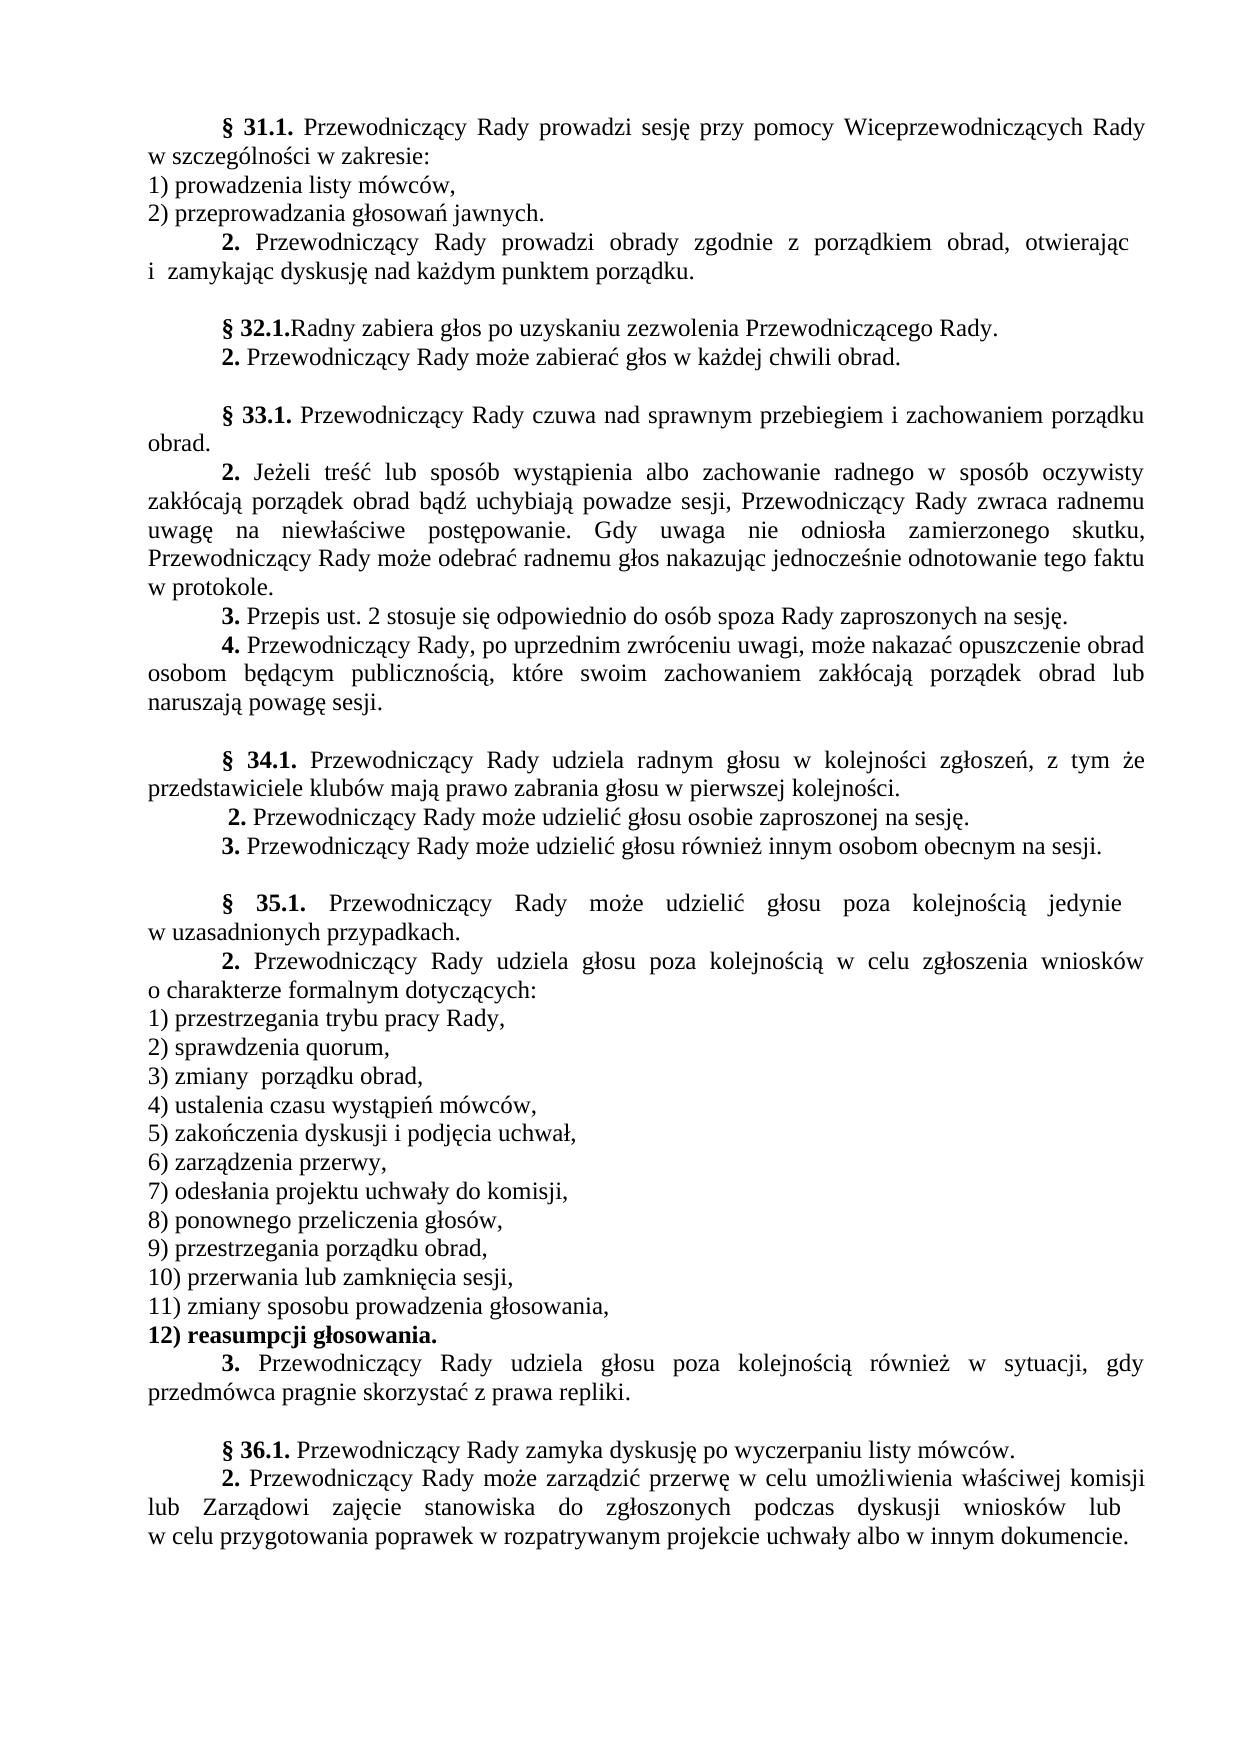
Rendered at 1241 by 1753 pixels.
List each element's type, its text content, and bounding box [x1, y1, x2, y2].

text 12) reasumpcji głosowania. [148, 1320, 1145, 1348]
text 3) zmiany porządku obrad, [148, 1061, 1145, 1090]
text § 35.1. Przewodniczący Rady może udzielić głosu poza kolejnością jedynie w uzasadnionych przypadkach. [148, 888, 1145, 946]
text 7) odesłania projektu uchwały do komisji, [148, 1176, 1145, 1205]
text 2. Przewodniczący Rady może zabierać głos w każdej chwili obrad. [148, 342, 1145, 371]
text 8) ponownego przeliczenia głosów, [148, 1205, 1145, 1233]
text 4. Przewodniczący Rady, po uprzednim zwróceniu uwagi, może nakazać opuszczenie obrad osobom będącym publicznością, które swoim zachowaniem zakłócają porządek obrad lub naruszają powagę sesji. [148, 630, 1145, 716]
text 2. Przewodniczący Rady udziela głosu poza kolejnością w celu zgłoszenia wniosków o charakterze formalnym dotyczących: [148, 946, 1145, 1003]
text 2. Przewodniczący Rady może zarządzić przerwę w celu umożliwienia właściwej komisji lub Zarządowi zajęcie stanowiska do zgłoszonych podczas dyskusji wniosków lub w celu przygotowania poprawek w rozpatrywanym projekcie uchwały albo w innym dokumencie. [148, 1463, 1145, 1550]
text 10) przerwania lub zamknięcia sesji, [148, 1262, 1145, 1291]
text 2) przeprowadzania głosowań jawnych. [148, 198, 1145, 227]
text § 33.1. Przewodniczący Rady czuwa nad sprawnym przebiegiem i zachowaniem porządku obrad. [148, 400, 1145, 457]
text 4) ustalenia czasu wystąpień mówców, [148, 1090, 1145, 1118]
text 1) prowadzenia listy mówców, [148, 170, 1145, 198]
text § 36.1. Przewodniczący Rady zamyka dyskusję po wyczerpaniu listy mówców. [148, 1435, 1145, 1463]
text § 32.1.Radny zabiera głos po uzyskaniu zezwolenia Przewodniczącego Rady. [148, 313, 1145, 342]
text 3. Przewodniczący Rady może udzielić głosu również innym osobom obecnym na sesji. [148, 831, 1145, 860]
text 2. Jeżeli treść lub sposób wystąpienia albo zachowanie radnego w sposób oczywisty zakłócają porządek obrad bądź uchybiają powadze sesji, Przewodniczący Rady zwraca radnemu uwagę na niewłaściwe postępowanie. Gdy uwaga nie odniosła zamierzonego skutku, Przewodniczący Rady może odebrać radnemu głos nakazując jednocześnie odnotowanie tego faktu w protokole. [148, 457, 1145, 601]
text 6) zarządzenia przerwy, [148, 1147, 1145, 1176]
text 3. Przewodniczący Rady udziela głosu poza kolejnością również w sytuacji, gdy przedmówca pragnie skorzystać z prawa repliki. [148, 1348, 1145, 1406]
text 2) sprawdzenia quorum, [148, 1032, 1145, 1061]
text 5) zakończenia dyskusji i podjęcia uchwał, [148, 1118, 1145, 1147]
text 2. Przewodniczący Rady może udzielić głosu osobie zaproszonej na sesję. [148, 802, 1145, 831]
text § 31.1. Przewodniczący Rady prowadzi sesję przy pomocy Wiceprzewodniczących Rady w szczególności w zakresie: [148, 112, 1145, 170]
text 2. Przewodniczący Rady prowadzi obrady zgodnie z porządkiem obrad, otwierając i zamykając dyskusję nad każdym punktem porządku. [148, 227, 1145, 285]
text 9) przestrzegania porządku obrad, [148, 1233, 1145, 1262]
text 1) przestrzegania trybu pracy Rady, [148, 1003, 1145, 1032]
text 3. Przepis ust. 2 stosuje się odpowiednio do osób spoza Rady zaproszonych na sesję. [148, 601, 1145, 630]
text § 34.1. Przewodniczący Rady udziela radnym głosu w kolejności zgłoszeń, z tym że przedstawiciele klubów mają prawo zabrania głosu w pierwszej kolejności. [148, 745, 1145, 802]
text 11) zmiany sposobu prowadzenia głosowania, [148, 1291, 1145, 1320]
